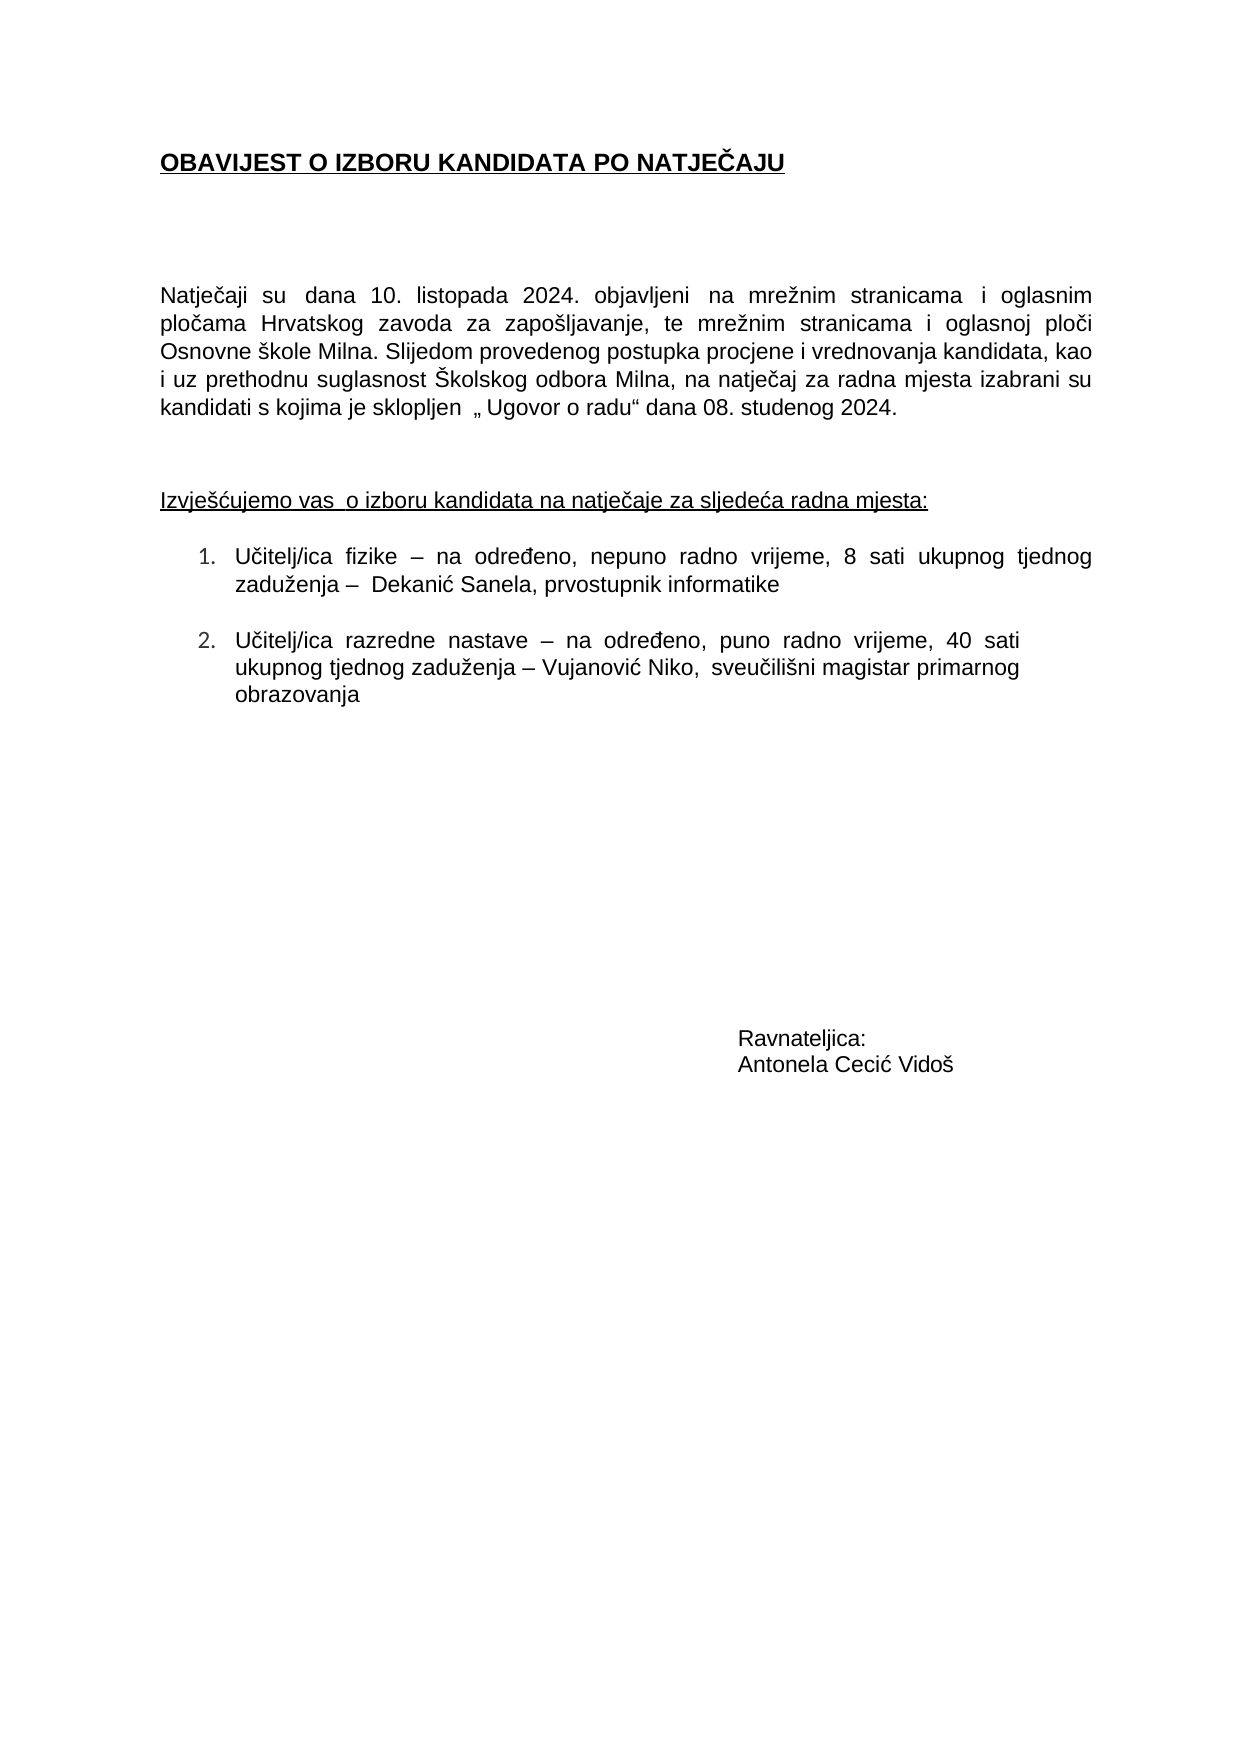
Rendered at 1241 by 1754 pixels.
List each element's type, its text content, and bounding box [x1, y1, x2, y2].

list Učitelj/ica razredne nastave – na određeno, puno radno vrijeme, 40 sati ukupnog tjednog zaduženja – Vujanović Niko, sveučilišni magistar primarnog obrazovanja [197, 624, 1020, 707]
list Antonela Cecić Vidoš [235, 1051, 1019, 1078]
text OBAVIJEST O IZBORU KANDIDATA PO NATJEČAJU [160, 148, 1093, 176]
text Izvješćujemo vas o izboru kandidata na natječaje za sljedeća radna mjesta: [160, 487, 1093, 513]
list Učitelj/ica fizike – na određeno, nepuno radno vrijeme, 8 sati ukupnog tjednog zaduženja – Dekanić Sanela, prvostupnik informatike [197, 541, 1093, 597]
list Ravnateljica: [235, 1025, 1019, 1051]
text Natječaji su dana 10. listopada 2024. objavljeni na mrežnim stranicama i oglasnim pločama Hrvatskog zavoda za zapošljavanje, te mrežnim stranicama i oglasnoj ploči Osnovne škole Milna. Slijedom provedenog postupka procjene i vrednovanja kandidata, kao i uz prethodnu suglasnost Školskog odbora Milna, na natječaj za radna mjesta izabrani su kandidati s kojima je sklopljen „Ugovor o radu“ dana 08. studenog 2024. [160, 282, 1093, 421]
